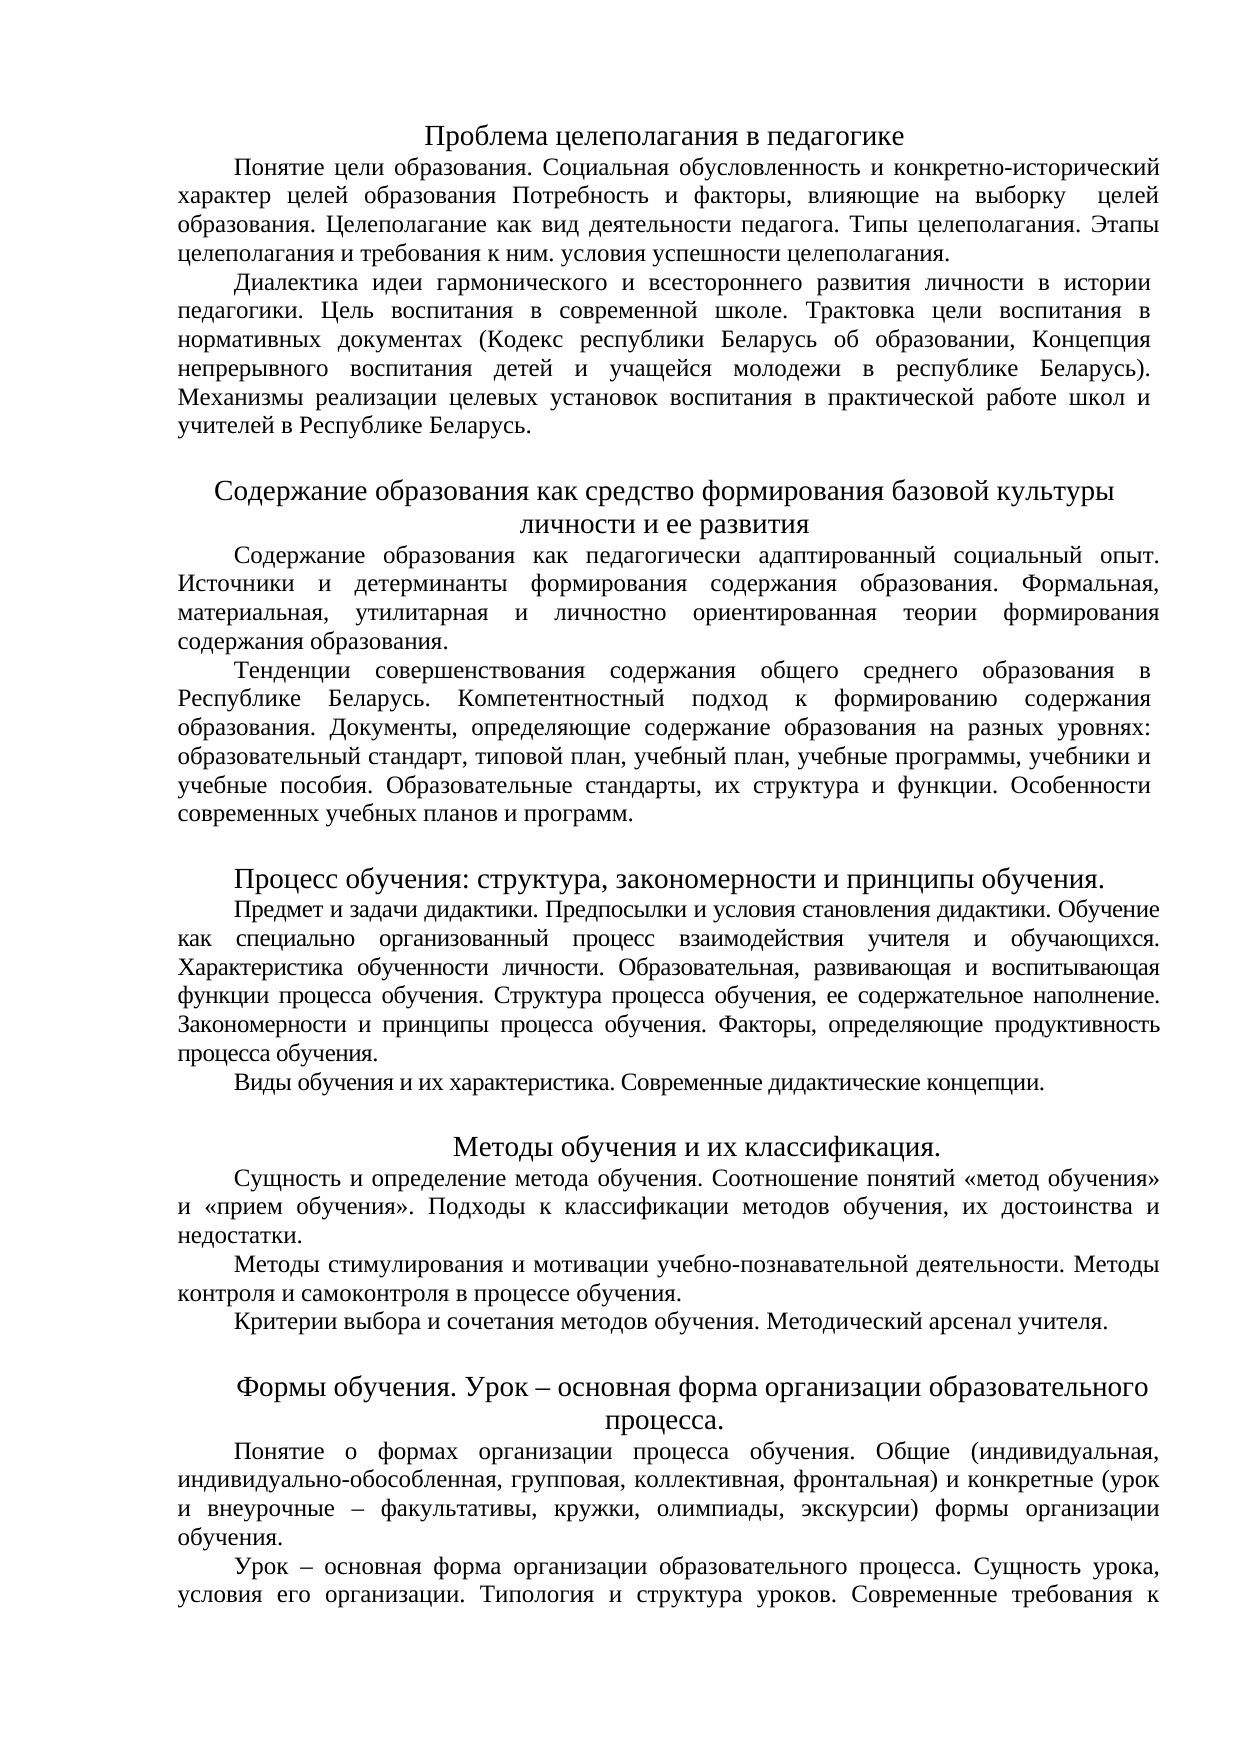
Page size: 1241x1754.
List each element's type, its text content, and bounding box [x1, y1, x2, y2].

text Содержание образования как средство формирования базовой культуры личности и ее развития [177, 473, 1152, 540]
text Сущность и определение метода обучения. Соотношение понятий «метод обучения» и «прием обучения». Подходы к классификации методов обучения, их достоинства и недостатки. [177, 1163, 1160, 1249]
text Понятие о формах организации процесса обучения. Общие (индивидуальная, индивидуально-обособленная, групповая, коллективная, фронтальная) и конкретные (урок и внеурочные – факультативы, кружки, олимпиады, экскурсии) формы организации обучения. [177, 1436, 1160, 1551]
text Методы стимулирования и мотивации учебно-познавательной деятельности. Методы контроля и самоконтроля в процессе обучения. [177, 1249, 1160, 1306]
text Предмет и задачи дидактики. Предпосылки и условия становления дидактики. Обучение как специально организованный процесс взаимодействия учителя и обучающихся. Характеристика обученности личности. Образовательная, развивающая и воспитывающая функции процесса обучения. Структура процесса обучения, ее содержательное наполнение. Закономерности и принципы процесса обучения. Факторы, определяющие продуктивность процесса обучения. [177, 894, 1160, 1067]
text Проблема целеполагания в педагогике [177, 118, 1152, 152]
text Понятие цели образования. Социальная обусловленность и конкретно-исторический характер целей образования Потребность и факторы, влияющие на выборку целей образования. Целеполагание как вид деятельности педагога. Типы целеполагания. Этапы целеполагания и требования к ним. условия успешности целеполагания. [177, 152, 1160, 267]
text Методы обучения и их классификация. [177, 1129, 1160, 1163]
text Тенденции совершенствования содержания общего среднего образования в Республике Беларусь. Компетентностный подход к формированию содержания образования. Документы, определяющие содержание образования на разных уровнях: образовательный стандарт, типовой план, учебный план, учебные программы, учебники и учебные пособия. Образовательные стандарты, их структура и функции. Особенности современных учебных планов и программ. [177, 655, 1152, 827]
text Виды обучения и их характеристика. Современные дидактические концепции. [177, 1067, 1152, 1096]
text Формы обучения. Урок – основная форма организации образовательного процесса. [177, 1369, 1152, 1436]
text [177, 1551, 1160, 1608]
text Критерии выбора и сочетания методов обучения. Методический арсенал учителя. [177, 1306, 1152, 1335]
text Процесс обучения: структура, закономерности и принципы обучения. [177, 861, 1160, 894]
text Содержание образования как педагогически адаптированный социальный опыт. Источники и детерминанты формирования содержания образования. Формальная, материальная, утилитарная и личностно ориентированная теории формирования содержания образования. [177, 540, 1160, 655]
text Диалектика идеи гармонического и всестороннего развития личности в истории педагогики. Цель воспитания в современной школе. Трактовка цели воспитания в нормативных документах (Кодекс республики Беларусь об образовании, Концепция непрерывного воспитания детей и учащейся молодежи в республике Беларусь). Механизмы реализации целевых установок воспитания в практической работе школ и учителей в Республике Беларусь. [177, 267, 1152, 439]
